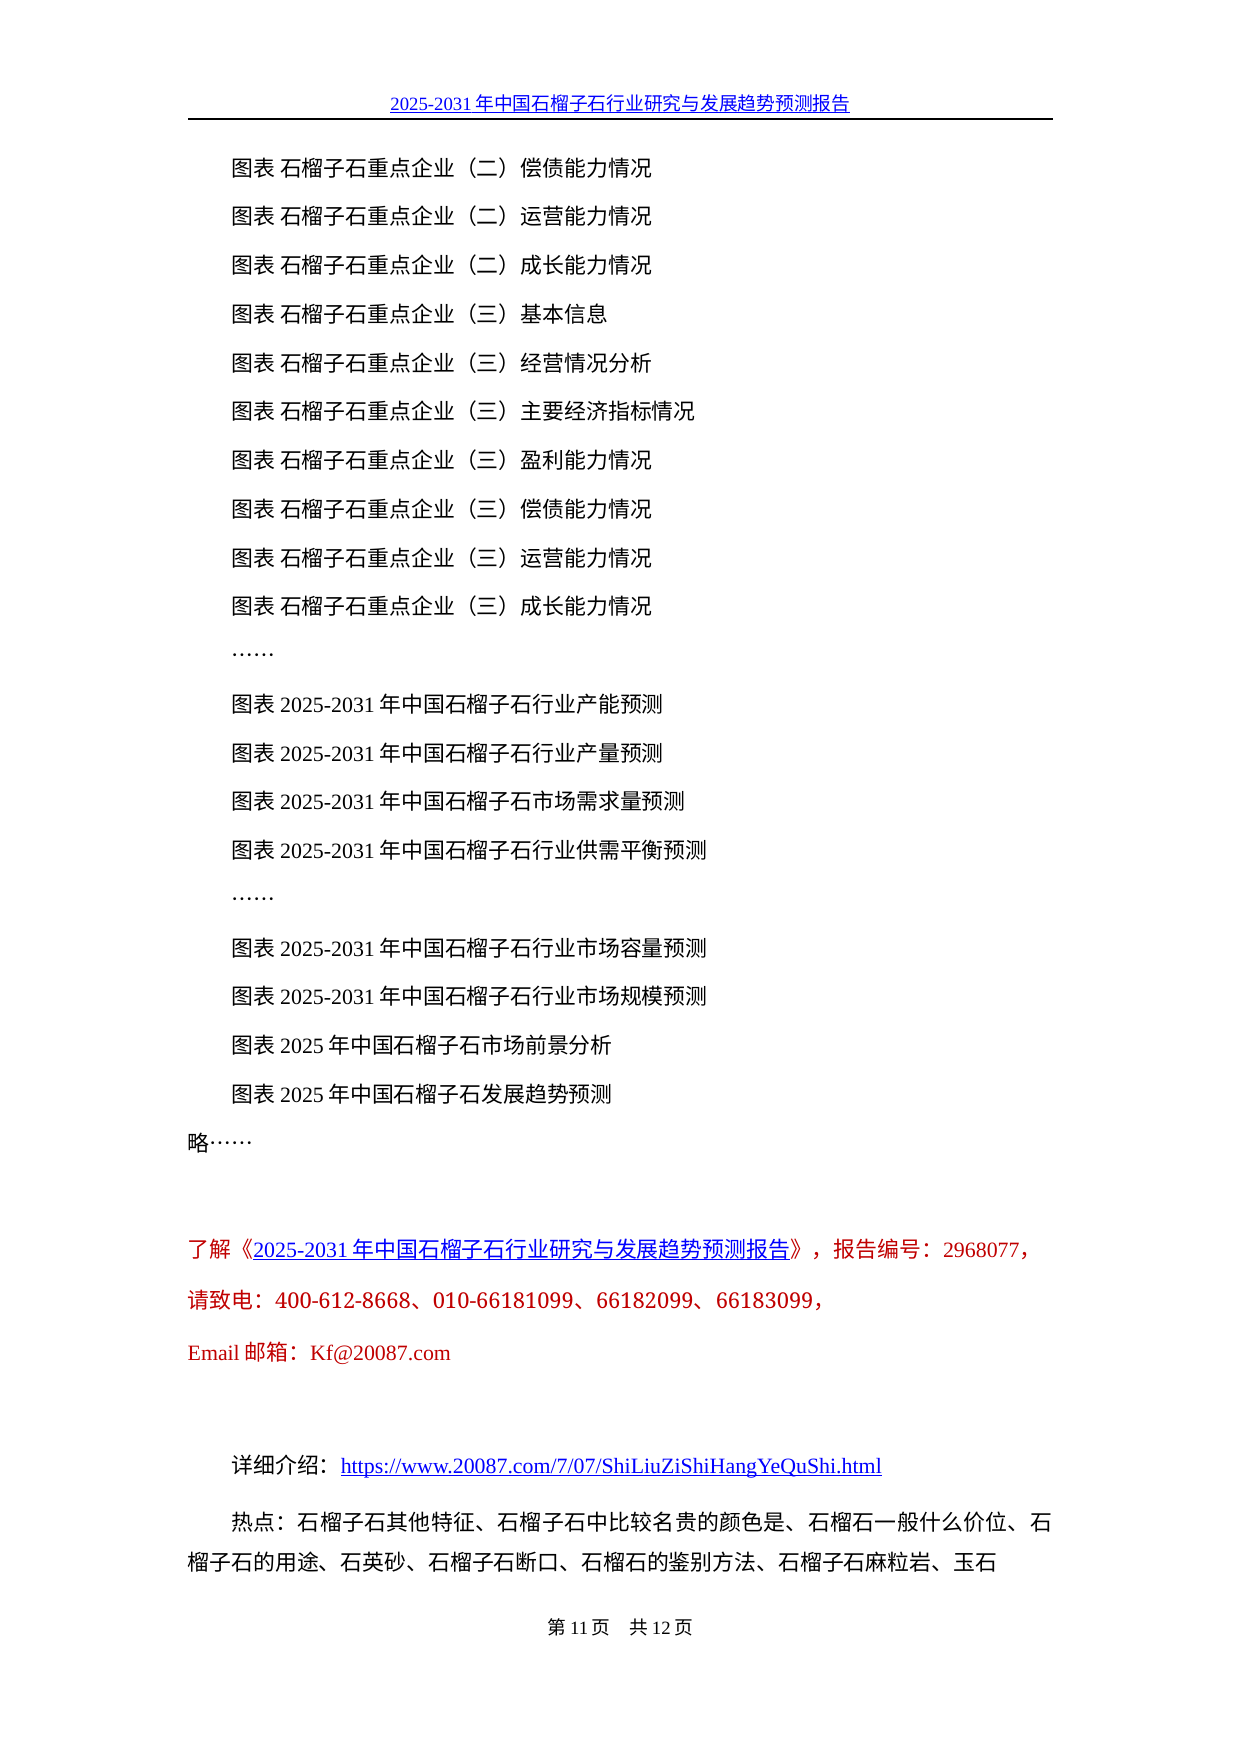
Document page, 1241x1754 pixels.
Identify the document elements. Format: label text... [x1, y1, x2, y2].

text 请致电：400-612-8668、010-66181099、66182099、66183099， [187, 1283, 1053, 1316]
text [187, 150, 1053, 1158]
text Email邮箱：Kf@20087.com [187, 1335, 1053, 1367]
text 了解《2025-2031年中国石榴子石行业研究与发展趋势预测报告》，报告编号：2968077， [187, 1232, 1053, 1264]
text 详细介绍：https://www.20087.com/7/07/ShiLiuZiShiHangYeQuShi.html [187, 1448, 1053, 1480]
text 热点：石榴子石其他特征、石榴子石中比较名贵的颜色是、石榴石一般什么价位、石榴子石的用途、石英砂、石榴子石断口、石榴石的鉴别方法、石榴子石麻粒岩、玉石 [187, 1504, 1053, 1577]
